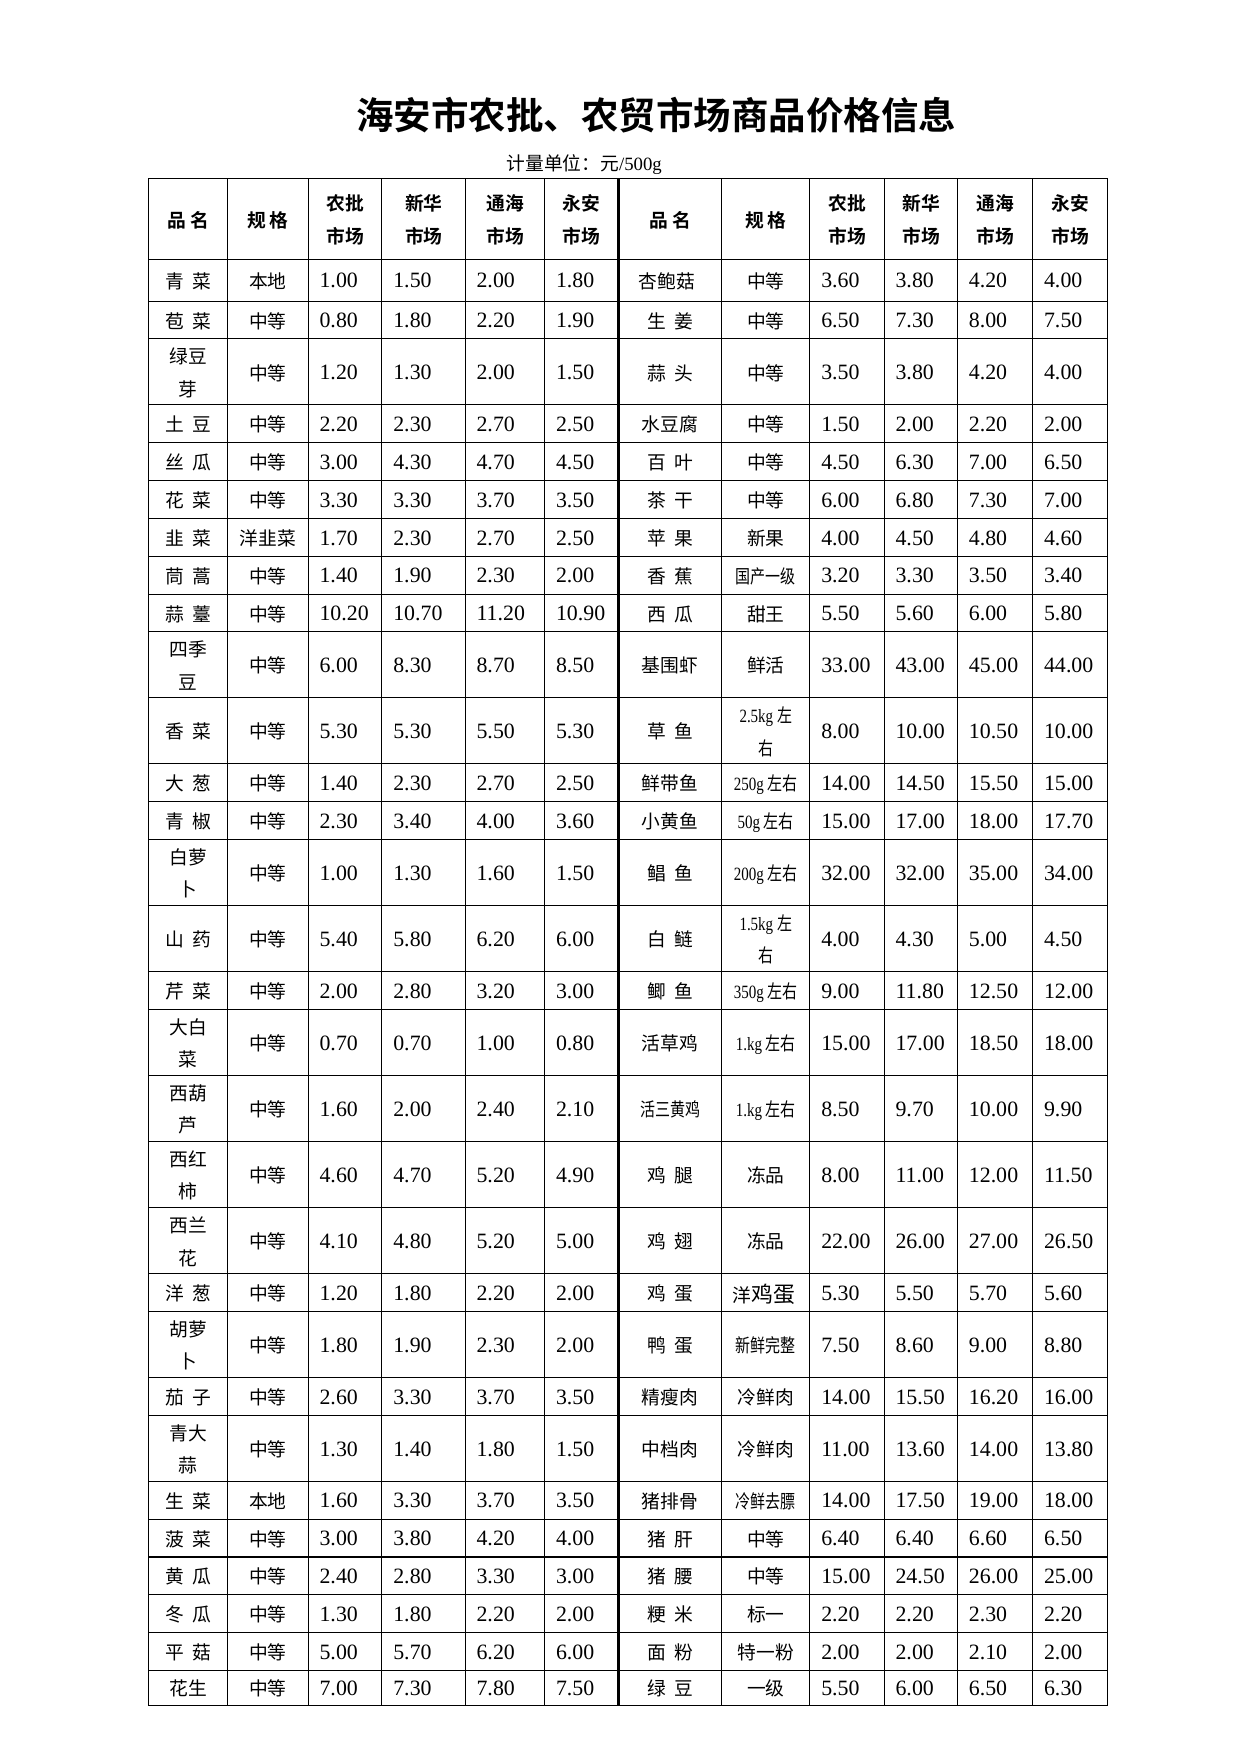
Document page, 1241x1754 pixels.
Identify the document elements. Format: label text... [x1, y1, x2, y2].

table_cell 7.50 [545, 1671, 617, 1705]
table_cell 9.00 [810, 972, 884, 1009]
table_cell 5.30 [545, 698, 617, 763]
table_cell 4.00 [810, 519, 884, 556]
table_cell 3.30 [382, 481, 465, 518]
table_cell 6.00 [810, 481, 884, 518]
table_cell 4.70 [382, 1142, 465, 1207]
table_cell 32.00 [885, 840, 957, 905]
table_cell 2.30 [466, 1312, 544, 1377]
table_cell 17.00 [885, 1010, 957, 1075]
table_cell 白萝卜 [149, 840, 227, 905]
table_cell 中等 [228, 764, 308, 801]
table_cell 12.00 [958, 1142, 1032, 1207]
table_cell 冷鲜去膘 [722, 1482, 809, 1518]
table_cell 8.00 [810, 1142, 884, 1207]
table_cell 14.00 [810, 1482, 884, 1518]
table_cell 200g左右 [722, 840, 809, 905]
table_cell 中等 [228, 906, 308, 971]
table_cell 2.00 [810, 1633, 884, 1670]
table_cell 生 姜 [620, 302, 721, 338]
table_cell 西兰花 [149, 1208, 227, 1273]
table_cell 1.80 [466, 1416, 544, 1481]
table_cell 2.10 [545, 1076, 617, 1141]
table_cell 1.kg左右 [722, 1076, 809, 1141]
table_cell 6.00 [958, 595, 1032, 631]
table_cell 14.00 [810, 764, 884, 801]
table_cell 10.50 [958, 698, 1032, 763]
table_cell 4.30 [382, 443, 465, 480]
table_cell 3.20 [810, 557, 884, 593]
table_cell 4.20 [958, 339, 1032, 404]
table_cell 生 菜 [149, 1482, 227, 1518]
table_cell 1.00 [466, 1010, 544, 1075]
text 海安市农批、农贸市场商品价格信息 [94, 81, 1162, 146]
table_cell 1.70 [309, 519, 381, 556]
table_cell 中等 [228, 1671, 308, 1705]
table_cell 17.50 [885, 1482, 957, 1518]
table_cell 19.00 [958, 1482, 1032, 1518]
table_cell 中等 [722, 302, 809, 338]
table_cell 4.00 [1033, 339, 1107, 404]
table_cell 1.90 [382, 557, 465, 593]
table_cell 黄 瓜 [149, 1558, 227, 1594]
table_cell 2.70 [466, 405, 544, 442]
table_cell 绿豆芽 [149, 339, 227, 404]
table_cell 15.50 [885, 1378, 957, 1415]
table_cell 3.80 [885, 260, 957, 301]
table_cell 基围虾 [620, 632, 721, 697]
table_cell 6.40 [885, 1520, 957, 1556]
table_cell 韭 菜 [149, 519, 227, 556]
table_cell 1.20 [309, 1274, 381, 1311]
table_cell 3.60 [810, 260, 884, 301]
table_cell 3.70 [466, 1378, 544, 1415]
table_cell 45.00 [958, 632, 1032, 697]
table_cell 6.20 [466, 906, 544, 971]
table_cell 5.00 [545, 1208, 617, 1273]
table_cell 6.50 [1033, 443, 1107, 480]
table_cell 蒜 头 [620, 339, 721, 404]
table_cell 11.20 [466, 595, 544, 631]
table_cell 10.20 [309, 595, 381, 631]
table_cell 1.kg左右 [722, 1010, 809, 1075]
table_cell 1.30 [309, 1416, 381, 1481]
table_cell 6.20 [466, 1633, 544, 1670]
table_cell 14.00 [810, 1378, 884, 1415]
table_cell 1.80 [382, 1595, 465, 1632]
table_cell 1.50 [545, 1416, 617, 1481]
table_cell 9.90 [1033, 1076, 1107, 1141]
table_cell 250g左右 [722, 764, 809, 801]
table_cell 1.30 [382, 840, 465, 905]
table_cell 中等 [228, 632, 308, 697]
table_cell 2.20 [1033, 1595, 1107, 1632]
table_header 通海 市场 [958, 179, 1032, 259]
table_cell 杏鲍菇 [620, 260, 721, 301]
table_cell 9.70 [885, 1076, 957, 1141]
table_cell 6.40 [810, 1520, 884, 1556]
table_cell 中等 [228, 339, 308, 404]
table_cell 花 菜 [149, 481, 227, 518]
table_cell 3.60 [545, 802, 617, 839]
table_cell 国产一级 [722, 557, 809, 593]
table_cell 3.70 [466, 1482, 544, 1518]
table_cell 1.80 [382, 302, 465, 338]
table_cell 1.60 [466, 840, 544, 905]
table_cell 11.50 [1033, 1142, 1107, 1207]
table_cell 1.40 [309, 557, 381, 593]
table_cell 15.00 [1033, 764, 1107, 801]
table_cell 5.00 [309, 1633, 381, 1670]
table_cell 7.00 [1033, 481, 1107, 518]
table_cell 鲜带鱼 [620, 764, 721, 801]
table_cell 2.20 [309, 405, 381, 442]
table_cell 33.00 [810, 632, 884, 697]
table_cell 中等 [228, 405, 308, 442]
table_cell 1.40 [309, 764, 381, 801]
table_cell 2.60 [309, 1378, 381, 1415]
table_cell 中等 [722, 1558, 809, 1594]
table_header 品 名 [620, 179, 721, 259]
table_cell 3.70 [466, 481, 544, 518]
table_cell 2.80 [382, 972, 465, 1009]
table_cell 冷鲜肉 [722, 1378, 809, 1415]
table_cell 15.50 [958, 764, 1032, 801]
table_cell 中等 [722, 405, 809, 442]
table_cell 3.20 [466, 972, 544, 1009]
table_cell 3.50 [810, 339, 884, 404]
table_cell 14.00 [958, 1416, 1032, 1481]
table_cell 2.40 [309, 1558, 381, 1594]
table_cell 3.00 [309, 1520, 381, 1556]
table_cell 5.50 [466, 698, 544, 763]
table_cell 冻品 [722, 1208, 809, 1273]
table_cell 0.80 [309, 302, 381, 338]
table_cell 四季豆 [149, 632, 227, 697]
table_cell 2.20 [466, 1595, 544, 1632]
table_cell 中等 [228, 595, 308, 631]
table_cell 8.50 [545, 632, 617, 697]
table_cell 5.70 [958, 1274, 1032, 1311]
table_cell 50g左右 [722, 802, 809, 839]
table_cell 2.40 [466, 1076, 544, 1141]
table_cell 44.00 [1033, 632, 1107, 697]
table_cell 8.60 [885, 1312, 957, 1377]
table_cell 10.00 [885, 698, 957, 763]
table_cell 2.30 [382, 405, 465, 442]
table_cell 2.30 [466, 557, 544, 593]
table_cell 2.00 [1033, 1633, 1107, 1670]
table_cell 中等 [228, 802, 308, 839]
table_cell 中等 [228, 698, 308, 763]
table_cell 3.80 [885, 339, 957, 404]
table_cell 350g左右 [722, 972, 809, 1009]
table_cell 水豆腐 [620, 405, 721, 442]
table_cell 3.50 [545, 1482, 617, 1518]
table_cell 0.80 [545, 1010, 617, 1075]
table_cell 15.00 [810, 1558, 884, 1594]
table_cell 青 菜 [149, 260, 227, 301]
table_cell 4.50 [810, 443, 884, 480]
table_cell 中等 [228, 443, 308, 480]
table_cell 2.00 [466, 260, 544, 301]
table_cell 5.30 [382, 698, 465, 763]
table_cell 8.80 [1033, 1312, 1107, 1377]
table_cell 中等 [228, 1208, 308, 1273]
table_cell 中等 [228, 1520, 308, 1556]
table_cell 茼 蒿 [149, 557, 227, 593]
table_header 永安 市场 [1033, 179, 1107, 259]
table_cell 中等 [722, 1520, 809, 1556]
table_cell 2.50 [545, 405, 617, 442]
table_cell 2.20 [466, 1274, 544, 1311]
table_cell 6.00 [885, 1671, 957, 1705]
table_cell 小黄鱼 [620, 802, 721, 839]
table_cell 18.00 [1033, 1482, 1107, 1518]
table_cell 8.30 [382, 632, 465, 697]
table_cell 4.50 [885, 519, 957, 556]
table_cell 西红柿 [149, 1142, 227, 1207]
table_cell 10.70 [382, 595, 465, 631]
table_cell 3.00 [545, 972, 617, 1009]
table_cell 2.50 [545, 519, 617, 556]
table_cell 4.70 [466, 443, 544, 480]
table_cell 2.70 [466, 764, 544, 801]
table_cell 10.00 [1033, 698, 1107, 763]
table_cell 5.60 [1033, 1274, 1107, 1311]
table_cell 白 鲢 [620, 906, 721, 971]
table_cell 5.70 [382, 1633, 465, 1670]
table_cell 香 菜 [149, 698, 227, 763]
table_cell 7.00 [958, 443, 1032, 480]
table_cell 12.00 [1033, 972, 1107, 1009]
table_cell 8.00 [810, 698, 884, 763]
table_cell 6.30 [1033, 1671, 1107, 1705]
table_cell 蒜 薹 [149, 595, 227, 631]
table_cell 中等 [228, 1558, 308, 1594]
table_cell 4.00 [545, 1520, 617, 1556]
table_cell 5.00 [958, 906, 1032, 971]
table_cell 鲫 鱼 [620, 972, 721, 1009]
table_cell 22.00 [810, 1208, 884, 1273]
table_cell 4.80 [382, 1208, 465, 1273]
table_cell 2.5kg左右 [722, 698, 809, 763]
table_cell 2.00 [309, 972, 381, 1009]
table_cell 1.90 [545, 302, 617, 338]
table_cell 中等 [722, 339, 809, 404]
table_cell 中等 [228, 1274, 308, 1311]
table_cell 土 豆 [149, 405, 227, 442]
table_cell 苞 菜 [149, 302, 227, 338]
table_cell 3.80 [382, 1520, 465, 1556]
table_cell 2.00 [1033, 405, 1107, 442]
table_cell 16.20 [958, 1378, 1032, 1415]
table_cell 7.50 [810, 1312, 884, 1377]
table_cell 中等 [228, 840, 308, 905]
table_cell 2.50 [545, 764, 617, 801]
table_header 通海 市场 [466, 179, 544, 259]
table_cell 13.80 [1033, 1416, 1107, 1481]
table_header 规 格 [722, 179, 809, 259]
table_cell 26.00 [885, 1208, 957, 1273]
table_cell 新果 [722, 519, 809, 556]
table_cell 4.00 [1033, 260, 1107, 301]
table_cell 2.00 [545, 1595, 617, 1632]
table_cell 茄 子 [149, 1378, 227, 1415]
table_cell 大 葱 [149, 764, 227, 801]
table_cell 5.80 [1033, 595, 1107, 631]
table_cell 4.90 [545, 1142, 617, 1207]
table_cell 中档肉 [620, 1416, 721, 1481]
table_cell 6.50 [1033, 1520, 1107, 1556]
table_cell 茶 干 [620, 481, 721, 518]
table_cell 5.40 [309, 906, 381, 971]
table_cell 鸡 翅 [620, 1208, 721, 1273]
table_cell 1.50 [545, 840, 617, 905]
table_cell 中等 [228, 1312, 308, 1377]
table_cell 本地 [228, 260, 308, 301]
table_cell 6.00 [309, 632, 381, 697]
table_cell 18.00 [1033, 1010, 1107, 1075]
table_cell 5.60 [885, 595, 957, 631]
table_cell 胡萝卜 [149, 1312, 227, 1377]
table_cell 3.50 [545, 1378, 617, 1415]
table_cell 7.30 [382, 1671, 465, 1705]
table_cell 9.00 [958, 1312, 1032, 1377]
table_cell 2.80 [382, 1558, 465, 1594]
table_cell 花生米 [149, 1671, 227, 1705]
table_cell 0.70 [382, 1010, 465, 1075]
table_cell 6.00 [545, 1633, 617, 1670]
table_cell 洋韭菜 [228, 519, 308, 556]
table_cell 5.50 [885, 1274, 957, 1311]
table_cell 丝 瓜 [149, 443, 227, 480]
table_cell 5.80 [382, 906, 465, 971]
table_cell 中等 [228, 1633, 308, 1670]
table_cell 4.10 [309, 1208, 381, 1273]
table_cell 18.00 [958, 802, 1032, 839]
table_cell 4.60 [1033, 519, 1107, 556]
table_cell 1.80 [309, 1312, 381, 1377]
table_cell 4.20 [466, 1520, 544, 1556]
table_cell 43.00 [885, 632, 957, 697]
table_cell 2.00 [466, 339, 544, 404]
table_cell 4.50 [1033, 906, 1107, 971]
table_cell 猪排骨 [620, 1482, 721, 1518]
table_cell 2.30 [382, 764, 465, 801]
table_cell 24.50 [885, 1558, 957, 1594]
table_cell 5.30 [309, 698, 381, 763]
table_cell 8.00 [958, 302, 1032, 338]
table_cell 活草鸡 [620, 1010, 721, 1075]
table_cell 冷鲜肉 [722, 1416, 809, 1481]
text 计量单位：元/500g [94, 146, 1162, 178]
table_cell 洋 葱 [149, 1274, 227, 1311]
table_cell 1.5kg左右 [722, 906, 809, 971]
table_cell 4.00 [810, 906, 884, 971]
table_cell 26.00 [958, 1558, 1032, 1594]
table_cell 平 菇 [149, 1633, 227, 1670]
table_cell 特一粉 [722, 1633, 809, 1670]
table_cell 34.00 [1033, 840, 1107, 905]
table_cell 25.00 [1033, 1558, 1107, 1594]
table_cell 35.00 [958, 840, 1032, 905]
table_cell 2.20 [466, 302, 544, 338]
table_cell 3.30 [382, 1378, 465, 1415]
table_cell 1.60 [309, 1076, 381, 1141]
table_cell 2.00 [382, 1076, 465, 1141]
table_cell 8.70 [466, 632, 544, 697]
table_cell 5.30 [810, 1274, 884, 1311]
table_cell 5.50 [810, 595, 884, 631]
table_cell 2.30 [958, 1595, 1032, 1632]
table_cell 2.00 [545, 557, 617, 593]
table_cell 3.30 [309, 481, 381, 518]
table_cell 10.90 [545, 595, 617, 631]
table_cell 13.60 [885, 1416, 957, 1481]
table_cell 青大蒜 [149, 1416, 227, 1481]
table_cell 大白菜 [149, 1010, 227, 1075]
table_cell 1.50 [545, 339, 617, 404]
table_cell 1.50 [382, 260, 465, 301]
table_cell 7.30 [958, 481, 1032, 518]
table_cell 2.70 [466, 519, 544, 556]
table_cell 面 粉 [620, 1633, 721, 1670]
table_cell 2.00 [885, 405, 957, 442]
table_cell 新鲜完整 [722, 1312, 809, 1377]
table_cell 青 椒 [149, 802, 227, 839]
table_cell 5.20 [466, 1142, 544, 1207]
table_cell 猪 腰 [620, 1558, 721, 1594]
table_cell 4.60 [309, 1142, 381, 1207]
table_cell 鲳 鱼 [620, 840, 721, 905]
table_cell 中等 [228, 481, 308, 518]
table_cell 2.30 [382, 519, 465, 556]
table_cell 1.00 [309, 260, 381, 301]
table_cell 4.20 [958, 260, 1032, 301]
table_cell 12.50 [958, 972, 1032, 1009]
table_cell 7.50 [1033, 302, 1107, 338]
table_cell 2.20 [810, 1595, 884, 1632]
table_cell 3.30 [885, 557, 957, 593]
table_cell 鸡 蛋 [620, 1274, 721, 1311]
table_cell 本地 [228, 1482, 308, 1518]
table_cell 标一 [722, 1595, 809, 1632]
table_cell 中等 [228, 1378, 308, 1415]
table_cell 粳 米 [620, 1595, 721, 1632]
table_cell 1.80 [545, 260, 617, 301]
table_header 规 格 [228, 179, 308, 259]
table_cell 6.00 [545, 906, 617, 971]
table_header 农批 市场 [810, 179, 884, 259]
table_cell 中等 [228, 1076, 308, 1141]
table_cell 6.50 [958, 1671, 1032, 1705]
table_cell 7.80 [466, 1671, 544, 1705]
table_cell 1.90 [382, 1312, 465, 1377]
table_cell 4.50 [545, 443, 617, 480]
table_cell 6.30 [885, 443, 957, 480]
table_cell 3.30 [382, 1482, 465, 1518]
table_cell 鸡 腿 [620, 1142, 721, 1207]
table_cell 1.30 [382, 339, 465, 404]
table_cell 中等 [722, 260, 809, 301]
table_cell 中等 [228, 557, 308, 593]
table_cell 2.30 [309, 802, 381, 839]
table_cell 6.80 [885, 481, 957, 518]
table_cell 香 蕉 [620, 557, 721, 593]
table_cell 3.40 [382, 802, 465, 839]
table_cell 1.20 [309, 339, 381, 404]
table_cell 4.00 [466, 802, 544, 839]
table_cell 中等 [722, 481, 809, 518]
table_cell 中等 [228, 972, 308, 1009]
table_cell 5.20 [466, 1208, 544, 1273]
table_cell 0.70 [309, 1010, 381, 1075]
table_cell 中等 [228, 1010, 308, 1075]
table_cell 2.00 [885, 1633, 957, 1670]
table_cell 16.00 [1033, 1378, 1107, 1415]
table_cell 鲜活 [722, 632, 809, 697]
table_cell 1.00 [309, 840, 381, 905]
table_cell 2.00 [545, 1312, 617, 1377]
table_cell 26.50 [1033, 1208, 1107, 1273]
table_cell 15.00 [810, 1010, 884, 1075]
table_cell 2.20 [885, 1595, 957, 1632]
table_cell 14.50 [885, 764, 957, 801]
table_cell 7.30 [885, 302, 957, 338]
table_cell 中等 [228, 302, 308, 338]
table_cell 4.80 [958, 519, 1032, 556]
table_cell 10.00 [958, 1076, 1032, 1141]
table_cell 6.50 [810, 302, 884, 338]
table_cell 苹 果 [620, 519, 721, 556]
table_cell 3.00 [545, 1558, 617, 1594]
table_cell 冻品 [722, 1142, 809, 1207]
table_cell 2.10 [958, 1633, 1032, 1670]
table_cell 菠 菜 [149, 1520, 227, 1556]
table_cell 11.80 [885, 972, 957, 1009]
table_cell 鸭 蛋 [620, 1312, 721, 1377]
table_cell 猪 肝 [620, 1520, 721, 1556]
table_cell 绿 豆 [620, 1671, 721, 1705]
table_header 新华 市场 [382, 179, 465, 259]
table_cell 中等 [722, 443, 809, 480]
table_cell 7.00 [309, 1671, 381, 1705]
table_cell 百 叶 [620, 443, 721, 480]
table_cell 甜王 [722, 595, 809, 631]
table_cell 4.30 [885, 906, 957, 971]
table_cell 3.50 [545, 481, 617, 518]
table_cell 18.50 [958, 1010, 1032, 1075]
table_cell 15.00 [810, 802, 884, 839]
table_cell 6.60 [958, 1520, 1032, 1556]
table_cell 中等 [228, 1142, 308, 1207]
table_cell 11.00 [810, 1416, 884, 1481]
table_cell 3.00 [309, 443, 381, 480]
table_cell 3.40 [1033, 557, 1107, 593]
table_cell 山 药 [149, 906, 227, 971]
table_cell 草 鱼 [620, 698, 721, 763]
table_cell 中等 [228, 1595, 308, 1632]
table_cell 5.50 [810, 1671, 884, 1705]
table_cell 1.30 [309, 1595, 381, 1632]
table_cell 一级 [722, 1671, 809, 1705]
table_cell 3.30 [466, 1558, 544, 1594]
table_cell 17.00 [885, 802, 957, 839]
table_header 永安 市场 [545, 179, 617, 259]
table_cell 11.00 [885, 1142, 957, 1207]
table_cell 活三黄鸡 [620, 1076, 721, 1141]
table_cell 2.20 [958, 405, 1032, 442]
table_cell 27.00 [958, 1208, 1032, 1273]
table_cell 芹 菜 [149, 972, 227, 1009]
table_cell 32.00 [810, 840, 884, 905]
table_cell 1.50 [810, 405, 884, 442]
table_cell 2.00 [545, 1274, 617, 1311]
table_cell 3.50 [958, 557, 1032, 593]
table_cell 冬 瓜 [149, 1595, 227, 1632]
table_cell 1.40 [382, 1416, 465, 1481]
table_header 农批市场 [309, 179, 381, 259]
table_cell 精瘦肉 [620, 1378, 721, 1415]
table_header 品 名 [149, 179, 227, 259]
table_cell 17.70 [1033, 802, 1107, 839]
table_cell 洋鸡蛋 [722, 1274, 809, 1311]
table_header 新华 市场 [885, 179, 957, 259]
table_cell 中等 [228, 1416, 308, 1481]
table_cell 8.50 [810, 1076, 884, 1141]
table_cell 1.80 [382, 1274, 465, 1311]
table_cell 1.60 [309, 1482, 381, 1518]
table_cell 西 瓜 [620, 595, 721, 631]
table_cell 西葫芦 [149, 1076, 227, 1141]
